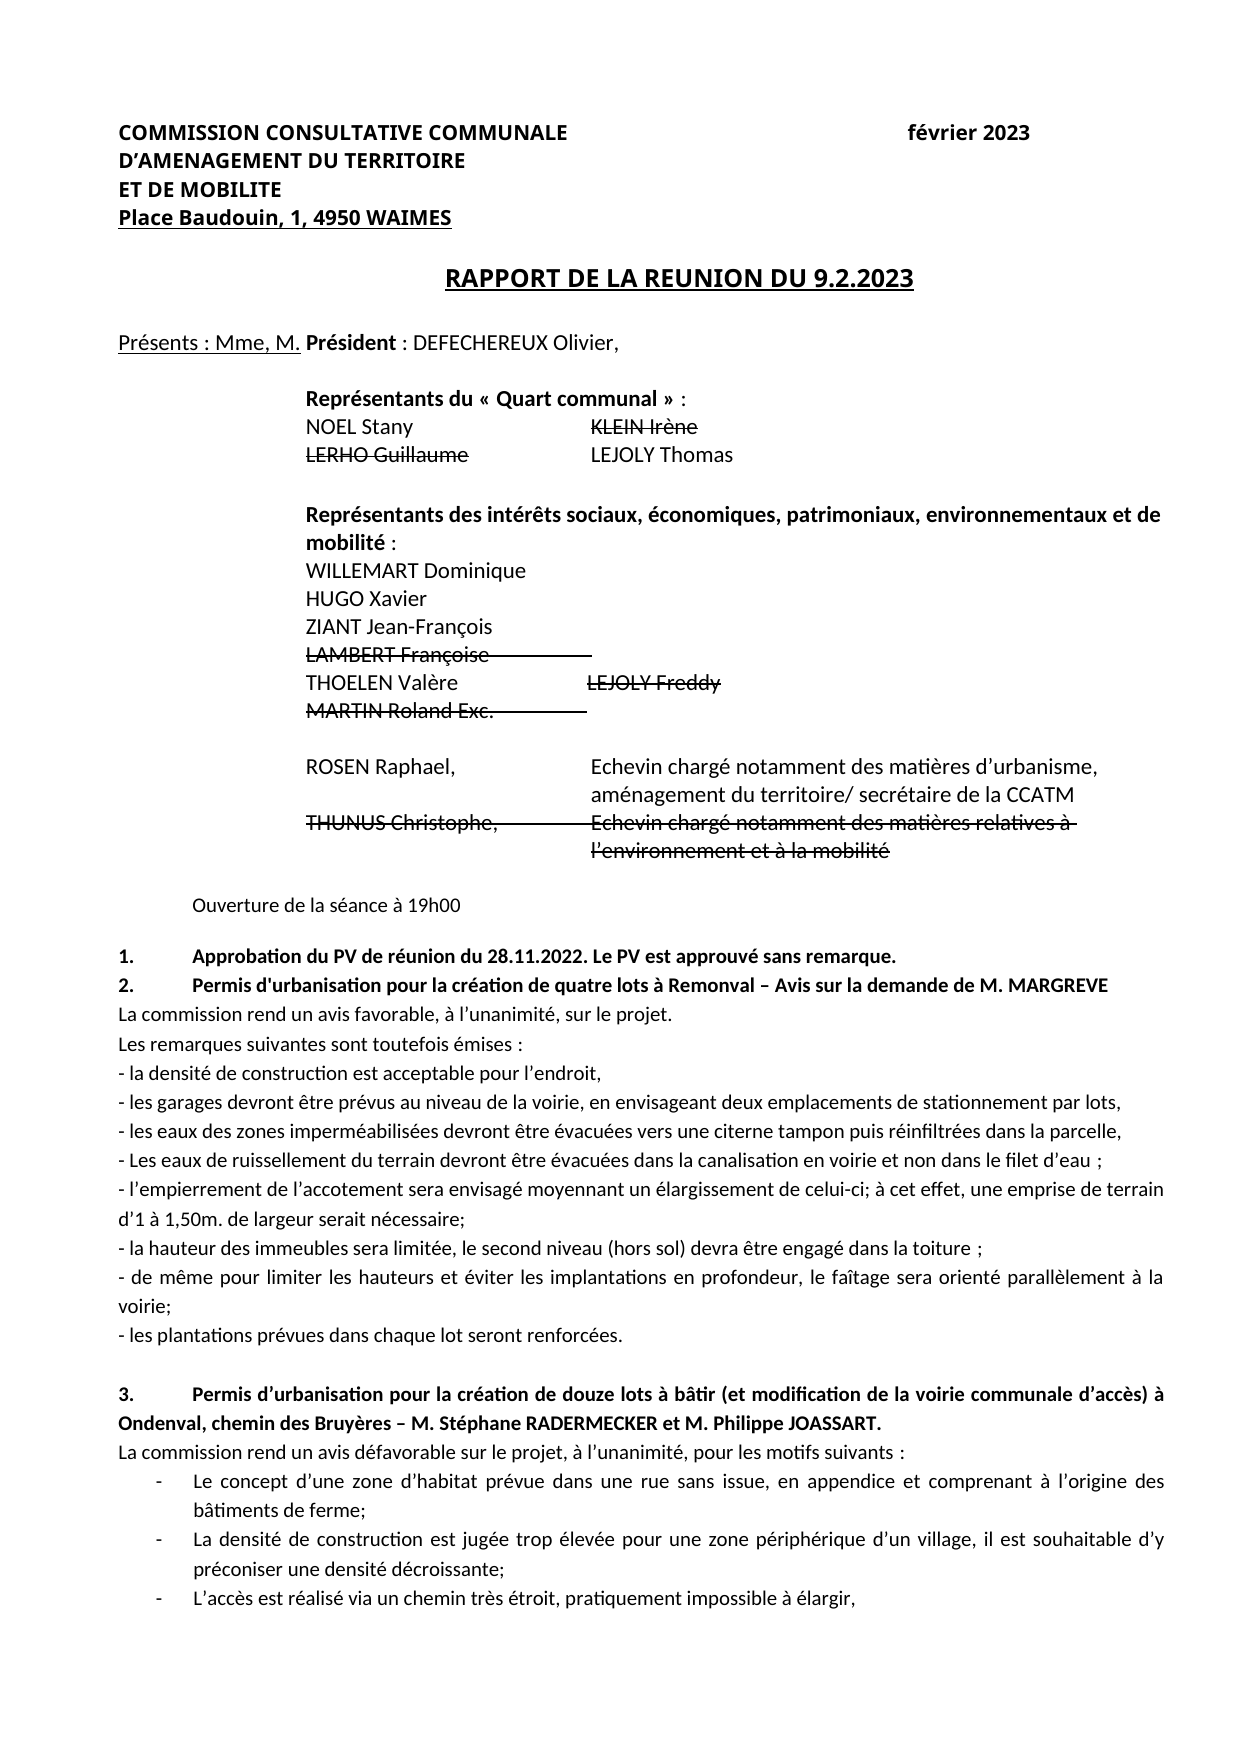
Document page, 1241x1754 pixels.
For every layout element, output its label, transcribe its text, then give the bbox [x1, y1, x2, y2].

text 1. Approbation du PV de réunion du 28.11.2022. Le PV est approuvé sans remarque. [118, 943, 1167, 969]
list Le concept d’une zone d’habitat prévue dans une rue sans issue, en appendice et comprenant à l’origine des bâtiments de ferme; [156, 1468, 1167, 1523]
text HUGO Xavier [306, 584, 1167, 612]
text ET DE MOBILITE [118, 175, 1240, 203]
text Ouverture de la séance à 19h00 [118, 892, 1167, 918]
list L’accès est réalisé via un chemin très étroit, pratiquement impossible à élargir, [156, 1585, 1167, 1610]
text Représentants du « Quart communal » : [118, 384, 1167, 412]
text - les plantations prévues dans chaque lot seront renforcées. [118, 1322, 1167, 1348]
text - de même pour limiter les hauteurs et éviter les implantations en profondeur, le faîtage sera orienté parallèlement à la voirie; [118, 1264, 1167, 1319]
text 3. Permis d’urbanisation pour la création de douze lots à bâtir (et modification de la voirie communale d’accès) à Ondenval, chemin des Bruyères – M. Stéphane RADERMECKER et M. Philippe JOASSART. [118, 1381, 1167, 1435]
text - Les eaux de ruissellement du terrain devront être évacuées dans la canalisation en voirie et non dans le filet d’eau ; [118, 1147, 1167, 1173]
text La commission rend un avis favorable, à l’unanimité, sur le projet. [118, 1002, 1167, 1027]
text Représentants des intérêts sociaux, économiques, patrimoniaux, environnementaux et de mobilité : [306, 500, 1167, 556]
subtitle COMMISSION CONSULTATIVE COMMUNALE février 2023 [118, 118, 1240, 147]
text THUNUS Christophe, Echevin chargé notamment des matières relatives à l’environnement et à la mobilité [306, 808, 1167, 864]
text WILLEMART Dominique [306, 556, 1167, 584]
text LERHO Guillaume LEJOLY Thomas [118, 441, 1167, 468]
text NOEL Stany KLEIN Irène [118, 412, 1167, 441]
text - les garages devront être prévus au niveau de la voirie, en envisageant deux emplacements de stationnement par lots, [118, 1089, 1167, 1114]
text La commission rend un avis défavorable sur le projet, à l’unanimité, pour les motifs suivants : [118, 1439, 1167, 1464]
text 2. Permis d'urbanisation pour la création de quatre lots à Remonval – Avis sur la demande de M. MARGREVE [118, 972, 1167, 998]
text THOELEN Valère LEJOLY Freddy [306, 668, 1167, 696]
text - la densité de construction est acceptable pour l’endroit, [118, 1060, 1167, 1085]
text - l’empierrement de l’accotement sera envisagé moyennant un élargissement de celui-ci; à cet effet, une emprise de terrain d’1 à 1,50m. de largeur serait nécessaire; [118, 1177, 1167, 1231]
text - la hauteur des immeubles sera limitée, le second niveau (hors sol) devra être engagé dans la toiture ; [118, 1235, 1167, 1260]
text Les remarques suivantes sont toutefois émises : [118, 1031, 1167, 1056]
text D’AMENAGEMENT DU TERRITOIRE [118, 147, 1240, 175]
text - les eaux des zones imperméabilisées devront être évacuées vers une citerne tampon puis réinfiltrées dans la parcelle, [118, 1118, 1167, 1144]
text LAMBERT Françoise [306, 640, 1167, 668]
text RAPPORT DE LA REUNION DU 9.2.2023 [118, 260, 1240, 294]
list La densité de construction est jugée trop élevée pour une zone périphérique d’un village, il est souhaitable d’y préconiser une densité décroissante; [156, 1527, 1167, 1581]
text ROSEN Raphael, Echevin chargé notamment des matières d’urbanisme, aménagement du territoire/ secrétaire de la CCATM [306, 752, 1167, 808]
text ZIANT Jean-François [306, 612, 1167, 640]
text MARTIN Roland Exc. [306, 696, 1167, 724]
text Place Baudouin, 1, 4950 WAIMES [118, 203, 1240, 232]
text Présents : Mme, M. Président : DEFECHEREUX Olivier, [118, 328, 1167, 356]
